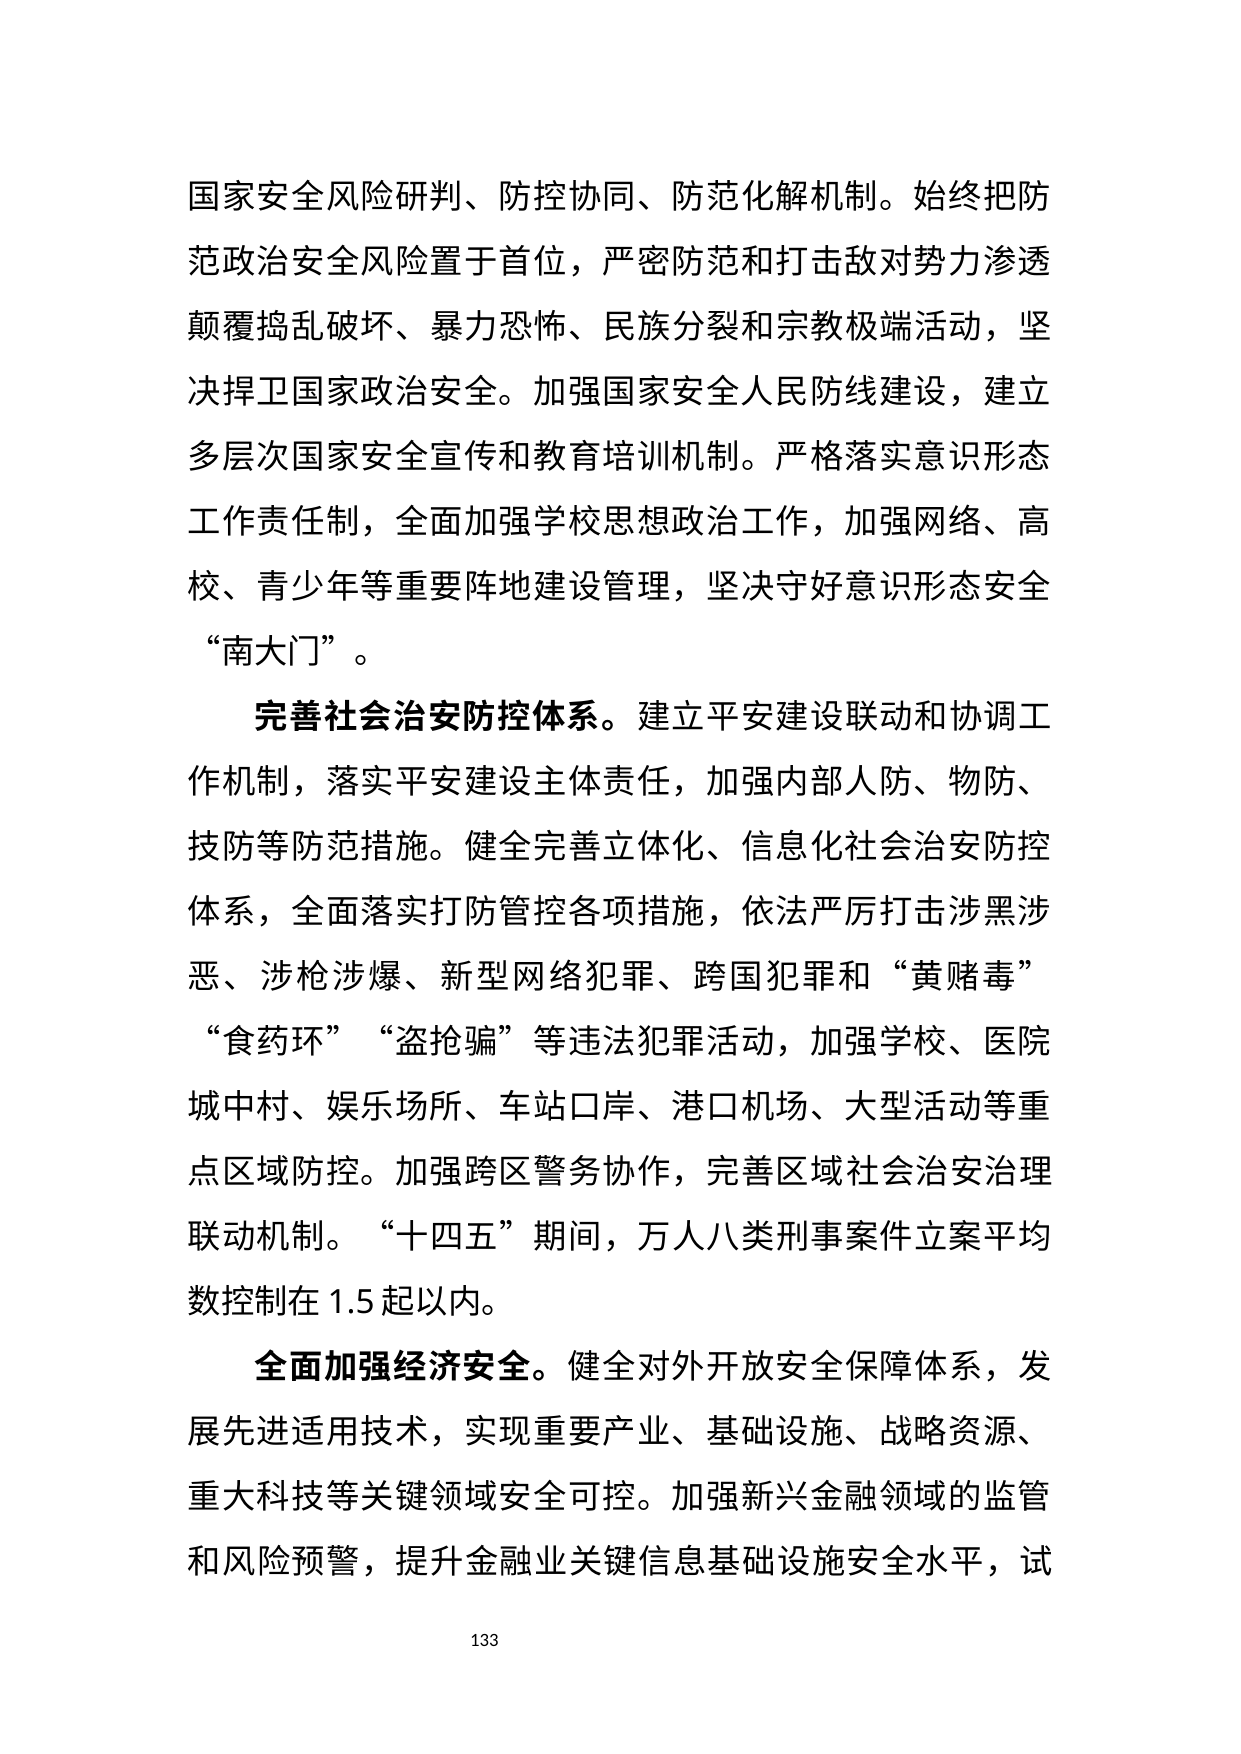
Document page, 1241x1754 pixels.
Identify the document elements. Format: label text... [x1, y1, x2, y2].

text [187, 162, 1053, 682]
text 完善社会治安防控体系。建立平安建设联动和协调工作机制，落实平安建设主体责任，加强内部人防、物防、技防等防范措施。健全完善立体化、信息化社会治安防控体系，全面落实打防管控各项措施，依法严厉打击涉黑涉恶、涉枪涉爆、新型网络犯罪、跨国犯罪和“黄赌毒”“食药环”“盗抢骗”等违法犯罪活动，加强学校、医院、城中村、娱乐场所、车站口岸、港口机场、大型活动等重点区域防控。加强跨区警务协作，完善区域社会治安治理联动机制。“十四五”期间，万人八类刑事案件立案平均数控制在1.5起以内。 [187, 682, 1053, 1332]
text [187, 1332, 1053, 1592]
